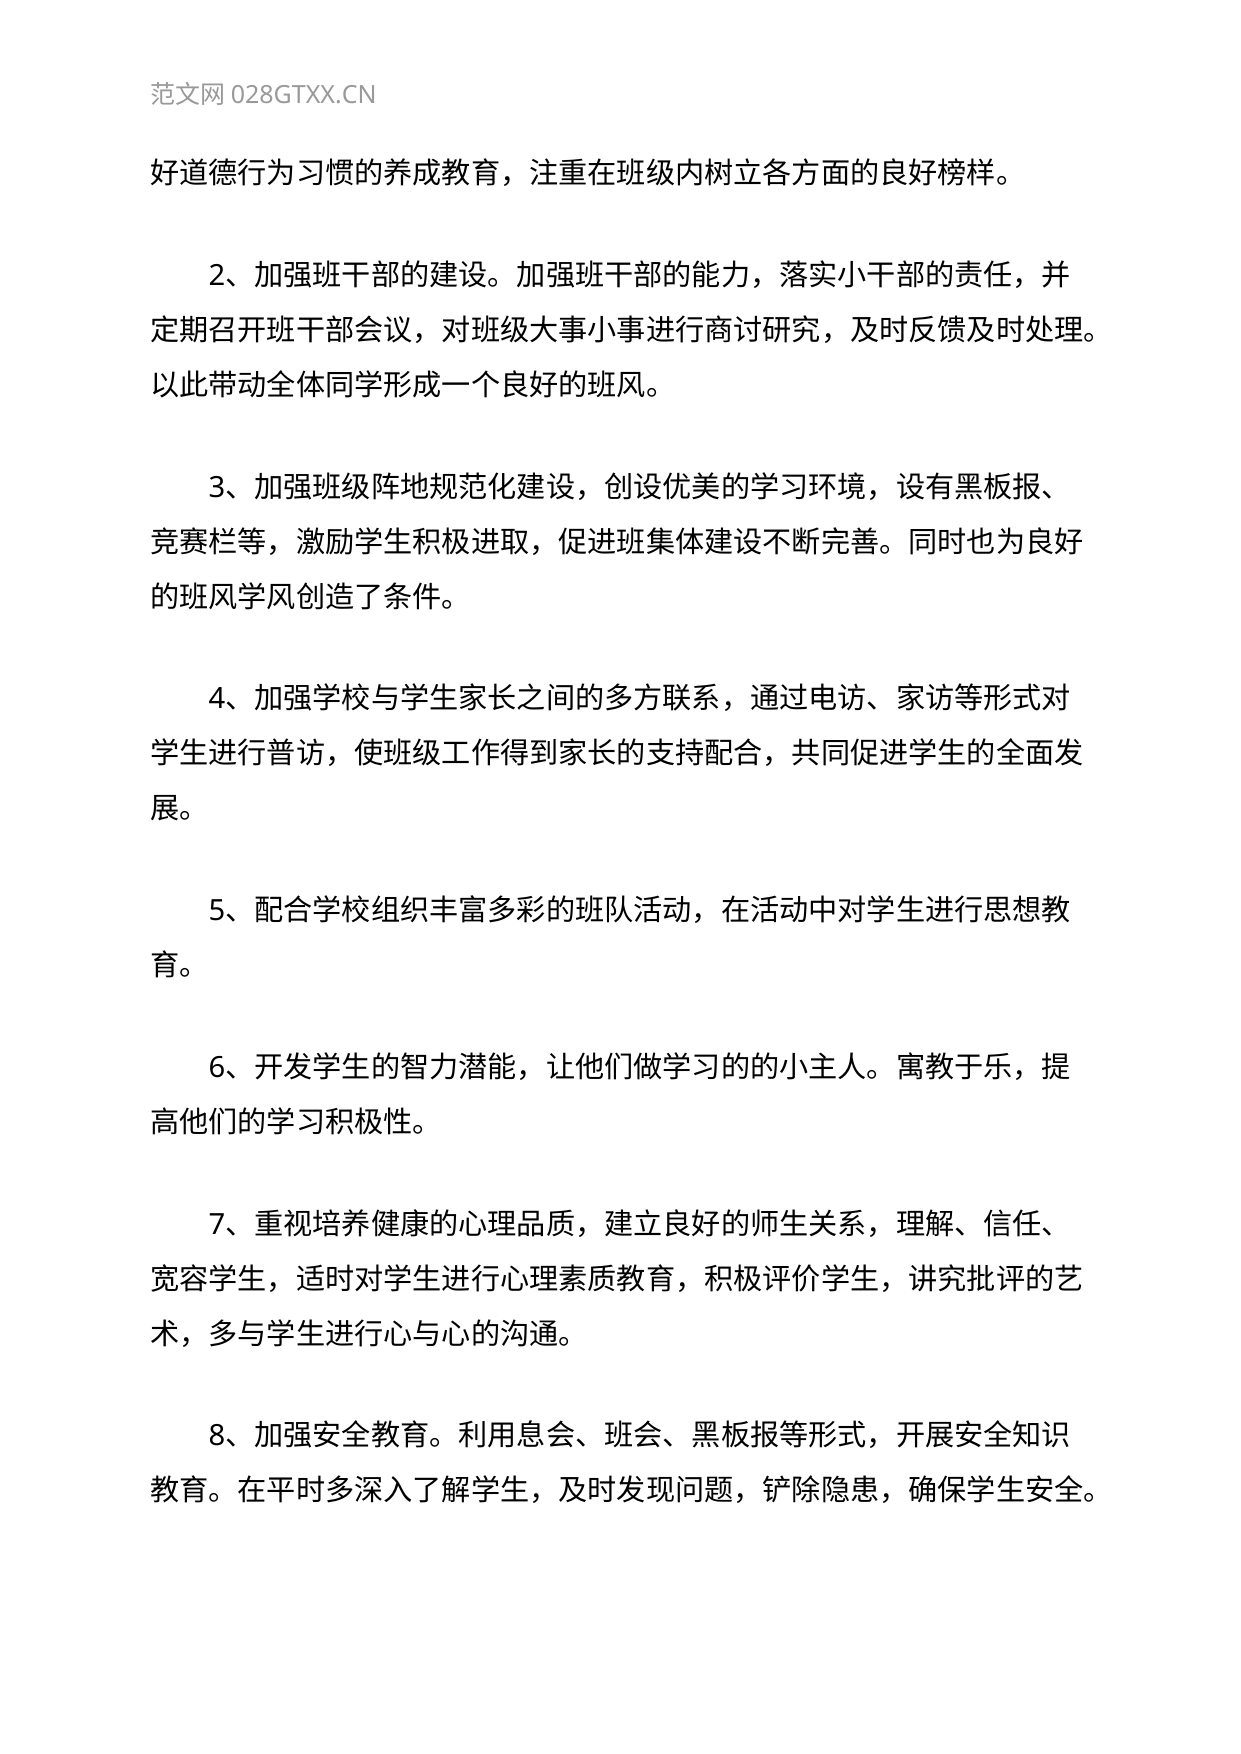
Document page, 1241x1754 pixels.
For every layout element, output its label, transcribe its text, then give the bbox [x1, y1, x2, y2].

text 8、加强安全教育。利用息会、班会、黑板报等形式，开展安全知识教育。在平时多深入了解学生，及时发现问题，铲除隐患，确保学生安全。 [150, 1412, 1090, 1509]
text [150, 150, 1090, 192]
text 7、重视培养健康的心理品质，建立良好的师生关系，理解、信任、宽容学生，适时对学生进行心理素质教育，积极评价学生，讲究批评的艺术，多与学生进行心与心的沟通。 [150, 1200, 1090, 1352]
text 6、开发学生的智力潜能，让他们做学习的的小主人。寓教于乐，提高他们的学习积极性。 [150, 1043, 1090, 1141]
text 2、加强班干部的建设。加强班干部的能力，落实小干部的责任，并定期召开班干部会议，对班级大事小事进行商讨研究，及时反馈及时处理。以此带动全体同学形成一个良好的班风。 [150, 252, 1090, 404]
text 4、加强学校与学生家长之间的多方联系，通过电访、家访等形式对学生进行普访，使班级工作得到家长的支持配合，共同促进学生的全面发展。 [150, 675, 1090, 827]
text 5、配合学校组织丰富多彩的班队活动，在活动中对学生进行思想教育。 [150, 887, 1090, 984]
text 3、加强班级阵地规范化建设，创设优美的学习环境，设有黑板报、竞赛栏等，激励学生积极进取，促进班集体建设不断完善。同时也为良好的班风学风创造了条件。 [150, 463, 1090, 616]
